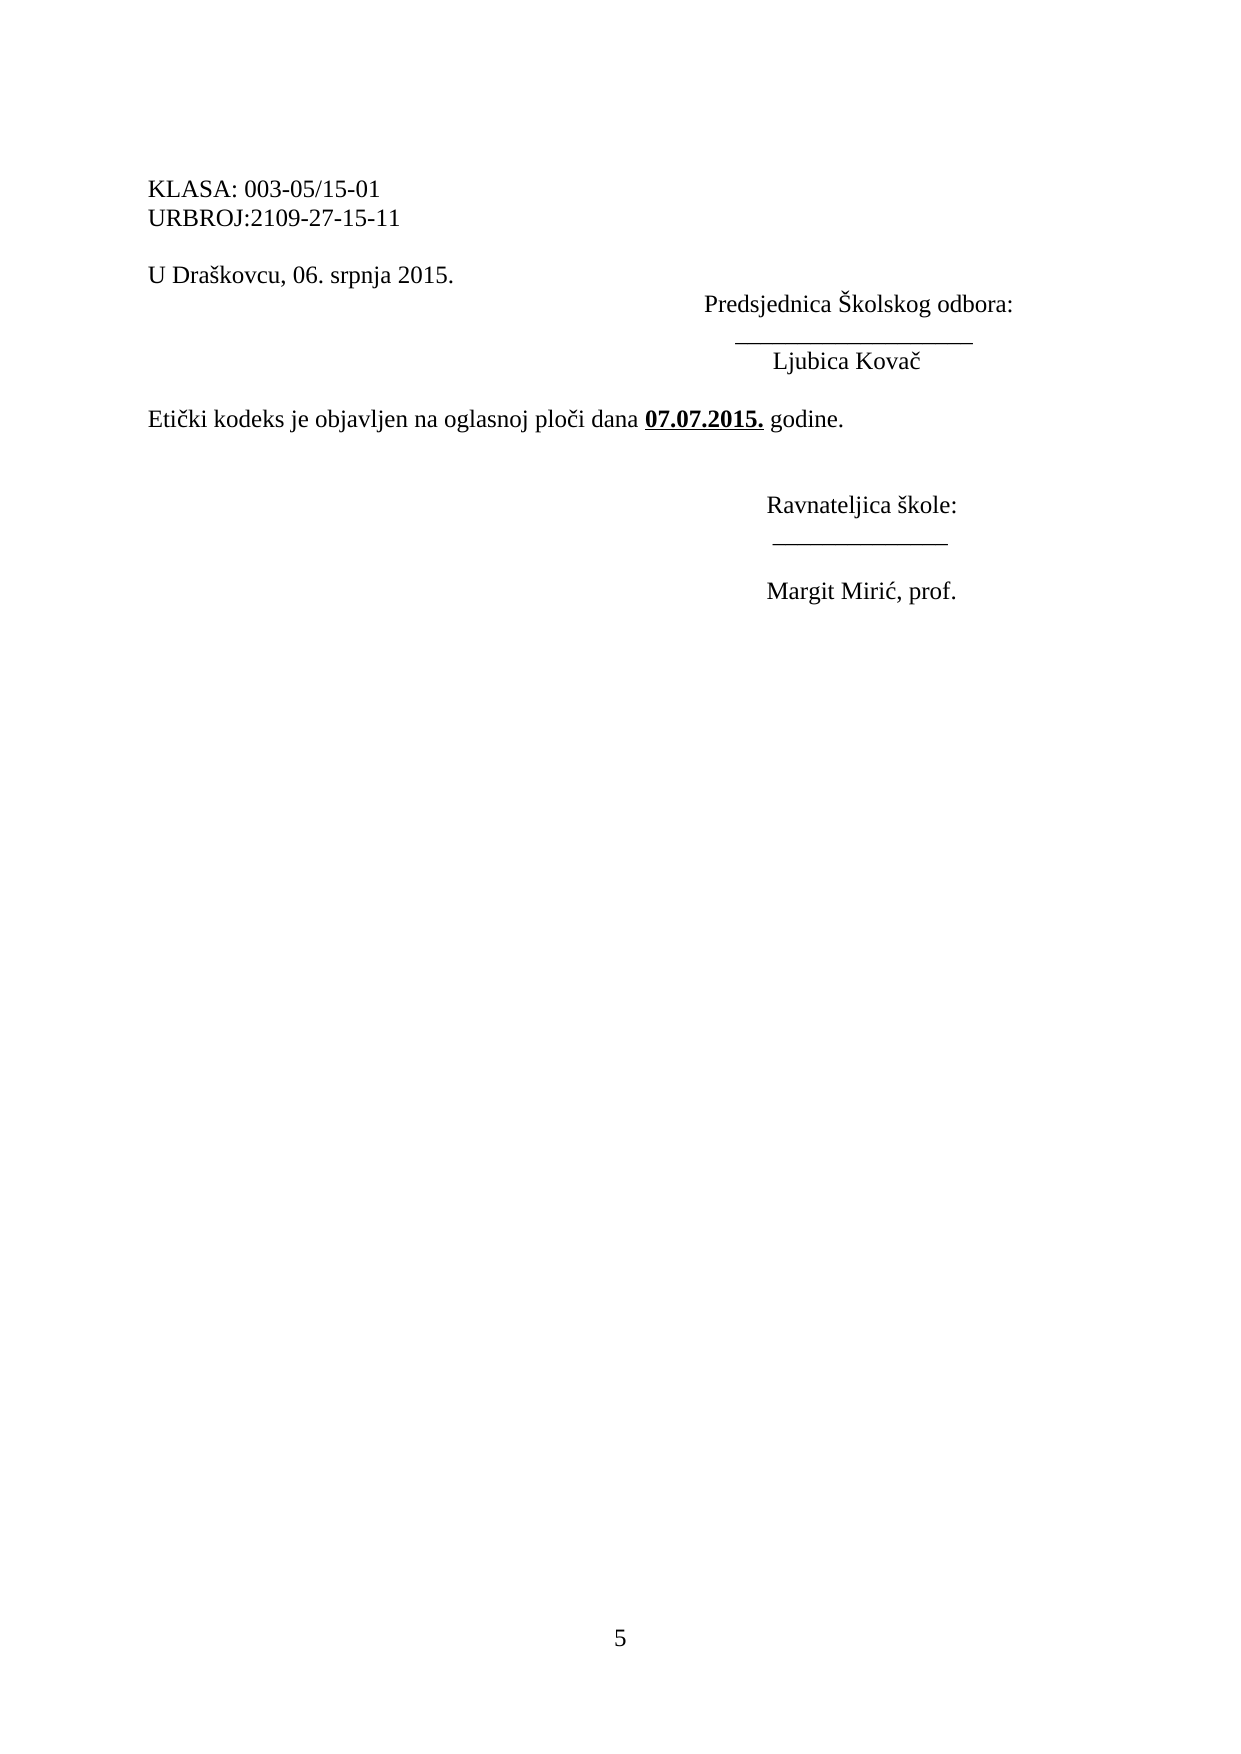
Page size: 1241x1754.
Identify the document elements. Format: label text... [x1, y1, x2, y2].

text Predsjednica Školskog odbora: [148, 289, 1093, 318]
text URBROJ:2109-27-15-11 [148, 203, 1093, 231]
text Etički kodeks je objavljen na oglasnoj ploči dana 07.07.2015. godine. [148, 404, 1093, 433]
text ___________________ [148, 318, 1093, 346]
text U Draškovcu, 06. srpnja 2015. [148, 260, 1093, 289]
text KLASA: 003-05/15-01 [148, 174, 1093, 203]
text Ravnateljica škole: [148, 490, 1093, 519]
text Margit Mirić, prof. [148, 576, 1093, 605]
text Ljubica Kovač [148, 346, 1093, 375]
text ______________ [148, 519, 1093, 548]
